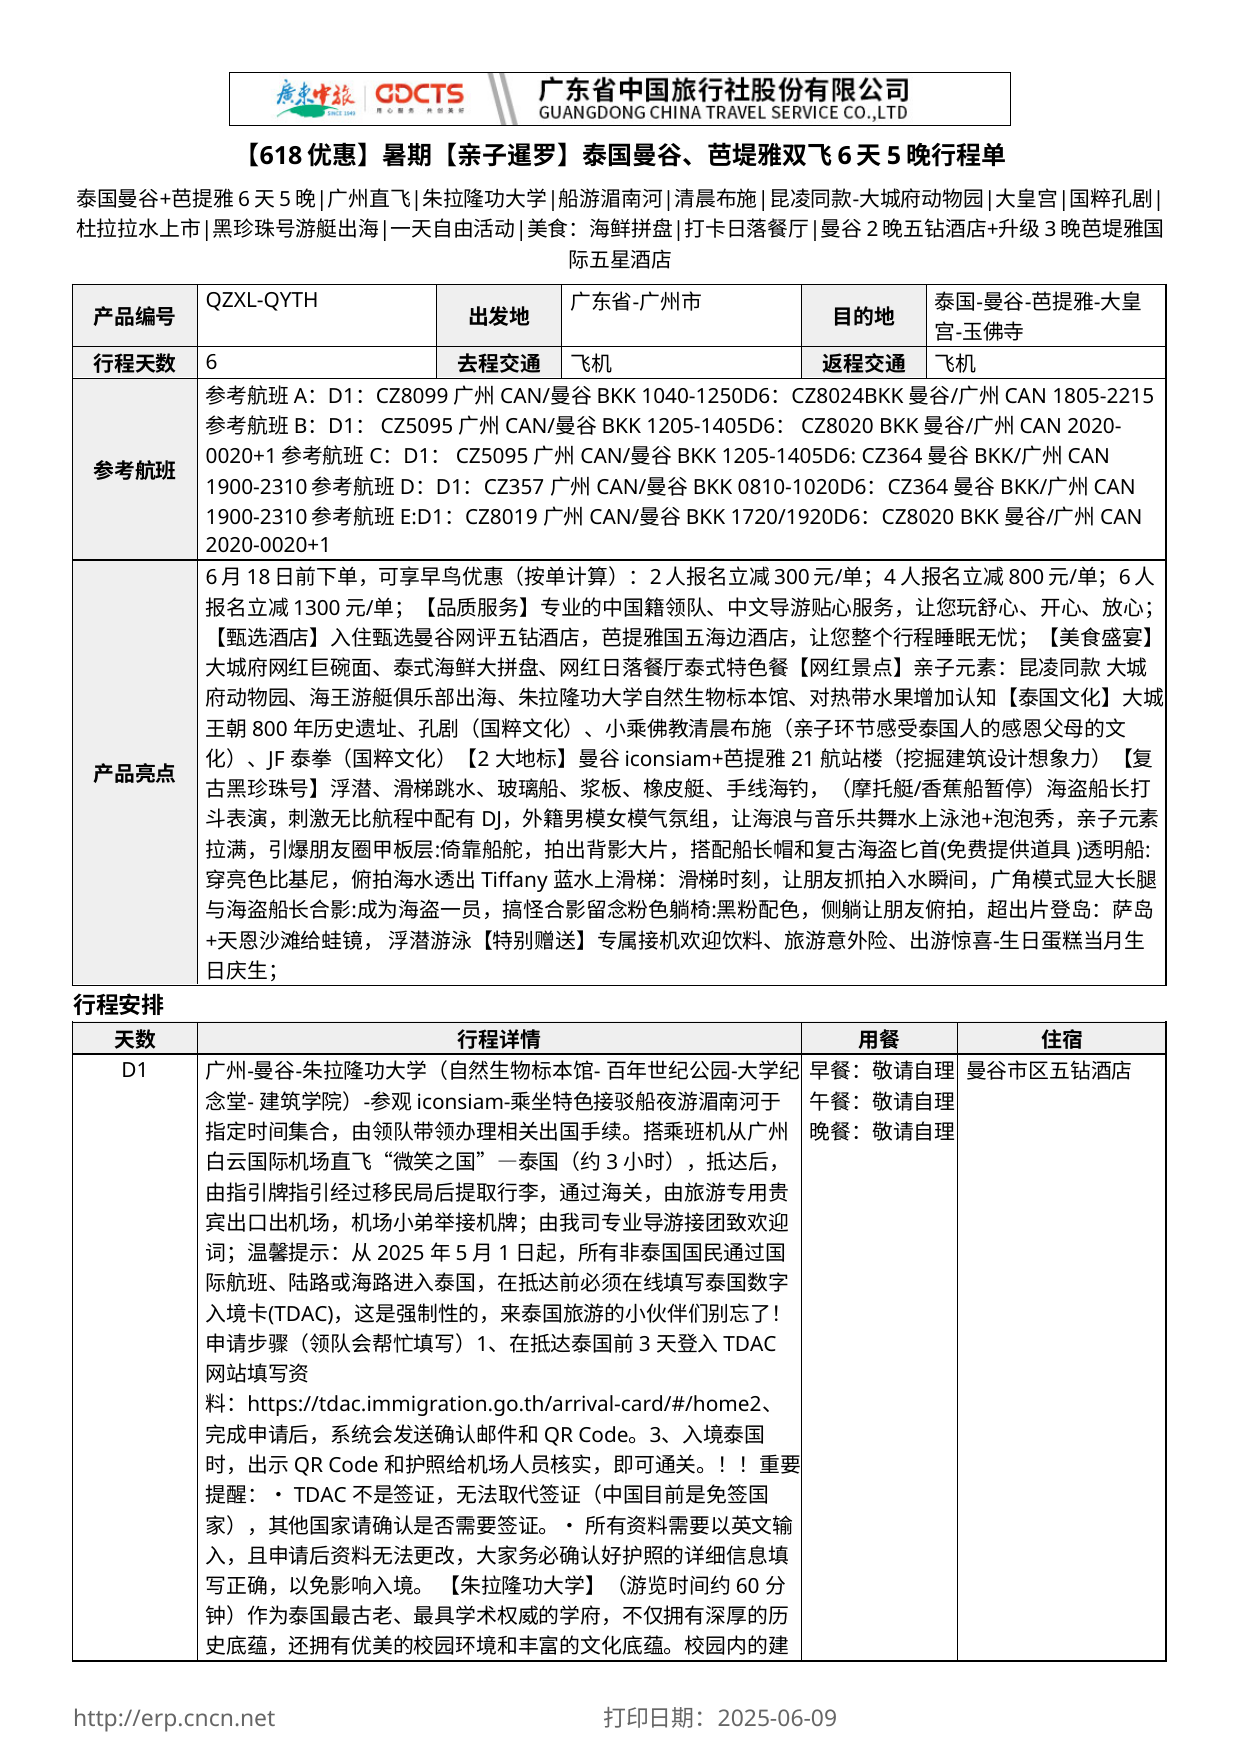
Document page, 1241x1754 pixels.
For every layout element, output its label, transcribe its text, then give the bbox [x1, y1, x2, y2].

table_header 泰国-曼谷-芭提雅-大皇宫-玉佛寺 [927, 285, 1165, 346]
table_header 目的地 [802, 285, 926, 346]
table_header QZXL-QYTH [198, 285, 436, 346]
table_cell 飞机 [927, 347, 1165, 377]
table_cell 6 [198, 347, 436, 377]
table_header 广东省-广州市 [562, 285, 801, 346]
table_cell 参考航班 A： [198, 379, 1165, 559]
table_header 出发地 [437, 285, 561, 346]
table_header 用餐 [802, 1023, 957, 1053]
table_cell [802, 1055, 957, 1660]
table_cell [198, 1055, 801, 1660]
table_cell 产品亮点 [73, 561, 197, 984]
table_cell 返程交通 [802, 347, 926, 377]
table_cell 参考航班 [73, 379, 197, 559]
table_cell 曼谷市区五钻酒店 [958, 1055, 1165, 1660]
table_header 天数 [73, 1023, 197, 1053]
picture [230, 73, 1010, 125]
table_header 住宿 [958, 1023, 1165, 1053]
table_cell D1 [73, 1055, 197, 1660]
table_header 行程详情 [198, 1023, 801, 1053]
text 【618优惠】暑期【亲子暹罗】泰国曼谷、芭堤雅双飞6天5晚行程单 [73, 136, 1167, 172]
table_cell 去程交通 [437, 347, 561, 377]
text 泰国曼谷+芭提雅6天5晚|广州直飞|朱拉隆功大学|船游湄南河|清晨布施|昆凌同款-大城府动物园|大皇宫|国粹孔剧|杜拉拉水上市|黑珍珠号游艇出海|一天自由活动|美食：海鲜拼盘|打卡日落餐厅|曼谷2晚五钻酒店+升级3晚芭堤雅国际五星酒店 [73, 182, 1167, 273]
text 行程安排 [73, 987, 1167, 1020]
table_header 产品编号 [73, 285, 197, 346]
table_cell 6月18日前下单，可享早鸟优惠（按单计算）： [198, 561, 1165, 984]
table_cell 飞机 [562, 347, 801, 377]
table_cell 行程天数 [73, 347, 197, 377]
